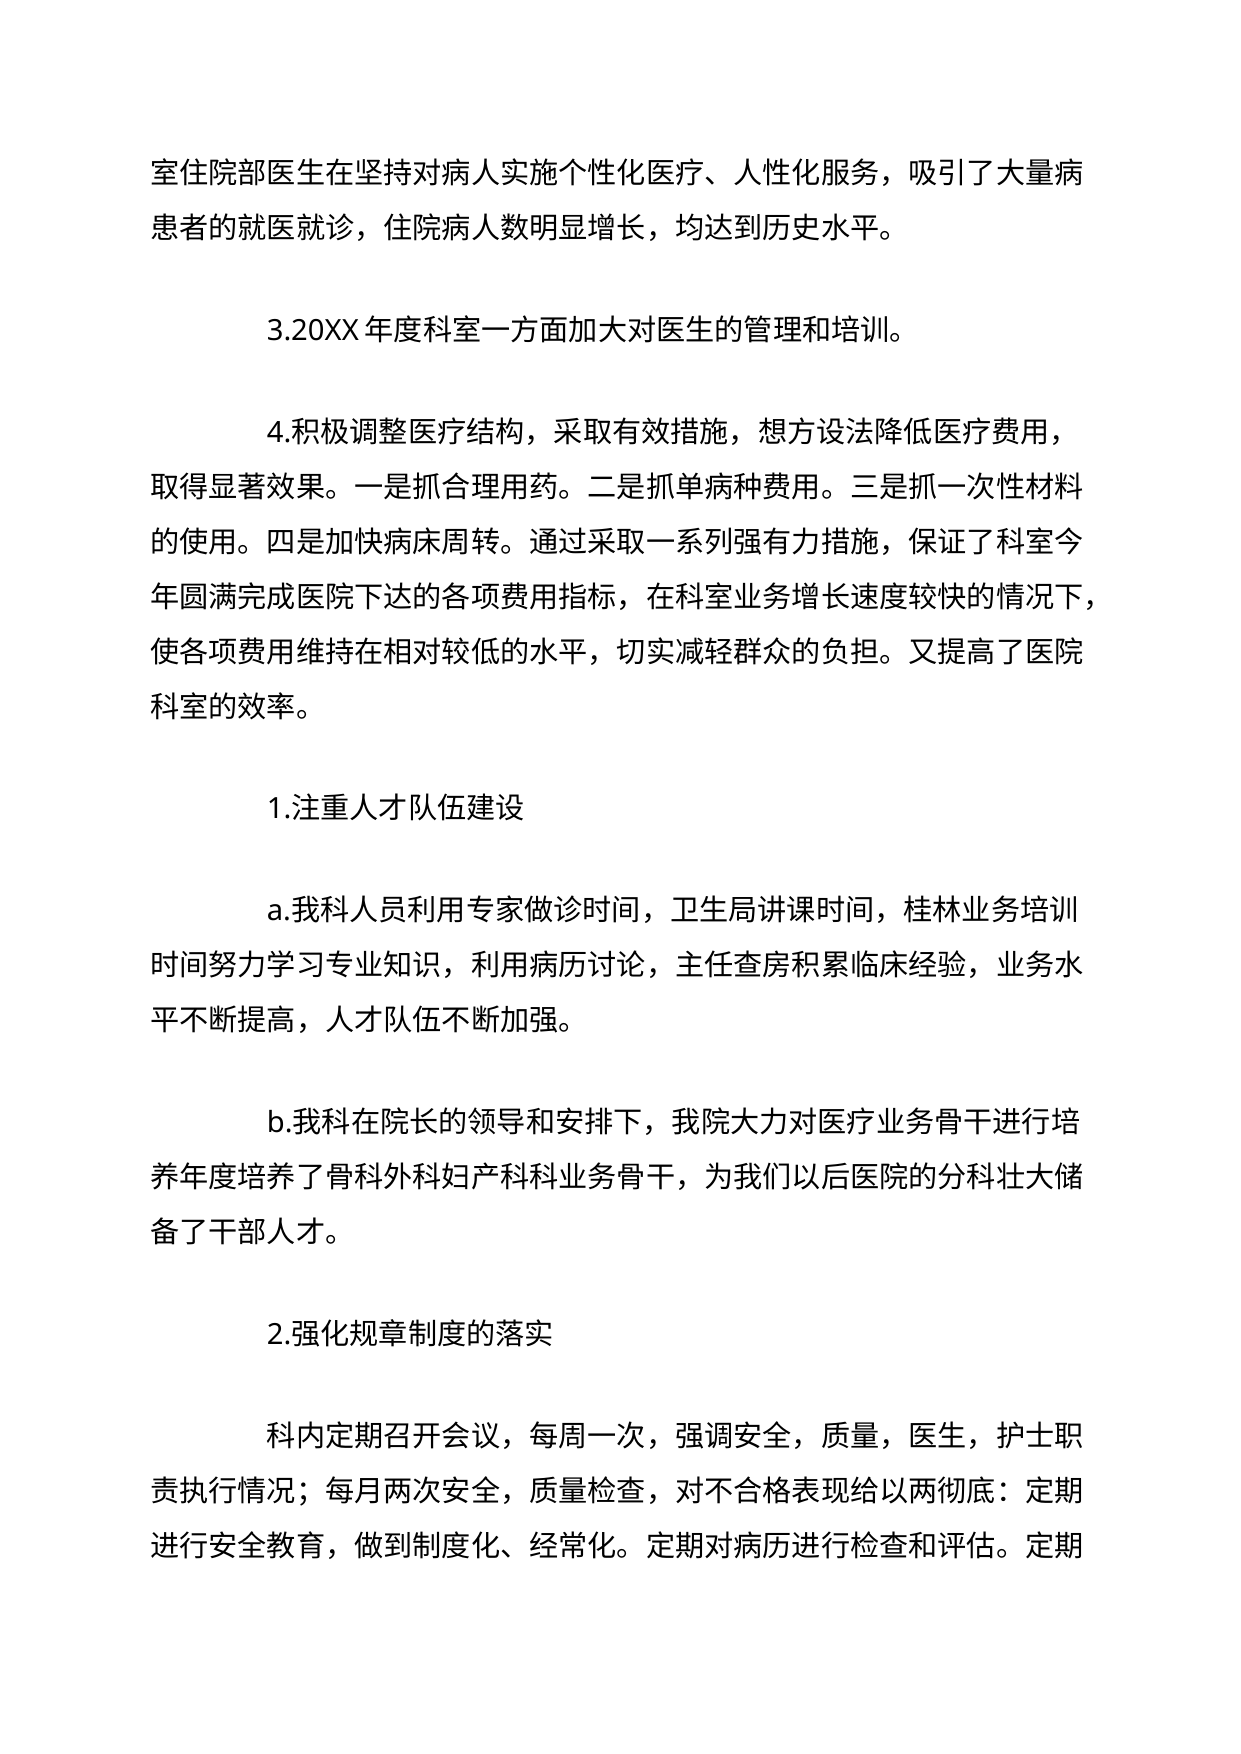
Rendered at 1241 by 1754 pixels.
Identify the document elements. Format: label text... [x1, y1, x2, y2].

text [150, 1412, 1090, 1564]
text 4.积极调整医疗结构，采取有效措施，想方设法降低医疗费用，取得显著效果。一是抓合理用药。二是抓单病种费用。三是抓一次性材料的使用。四是加快病床周转。通过采取一系列强有力措施，保证了科室今年圆满完成医院下达的各项费用指标，在科室业务增长速度较快的情况下，使各项费用维持在相对较低的水平，切实减轻群众的负担。又提高了医院科室的效率。 [150, 409, 1090, 726]
text 2.强化规章制度的落实 [150, 1310, 1090, 1353]
text b.我科在院长的领导和安排下，我院大力对医疗业务骨干进行培养年度培养了骨科外科妇产科科业务骨干，为我们以后医院的分科壮大储备了干部人才。 [150, 1099, 1090, 1251]
text 1.注重人才队伍建设 [150, 785, 1090, 827]
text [150, 150, 1090, 247]
text 3.20XX年度科室一方面加大对医生的管理和培训。 [150, 307, 1090, 349]
text a.我科人员利用专家做诊时间，卫生局讲课时间，桂林业务培训时间努力学习专业知识，利用病历讨论，主任查房积累临床经验，业务水平不断提高，人才队伍不断加强。 [150, 887, 1090, 1039]
